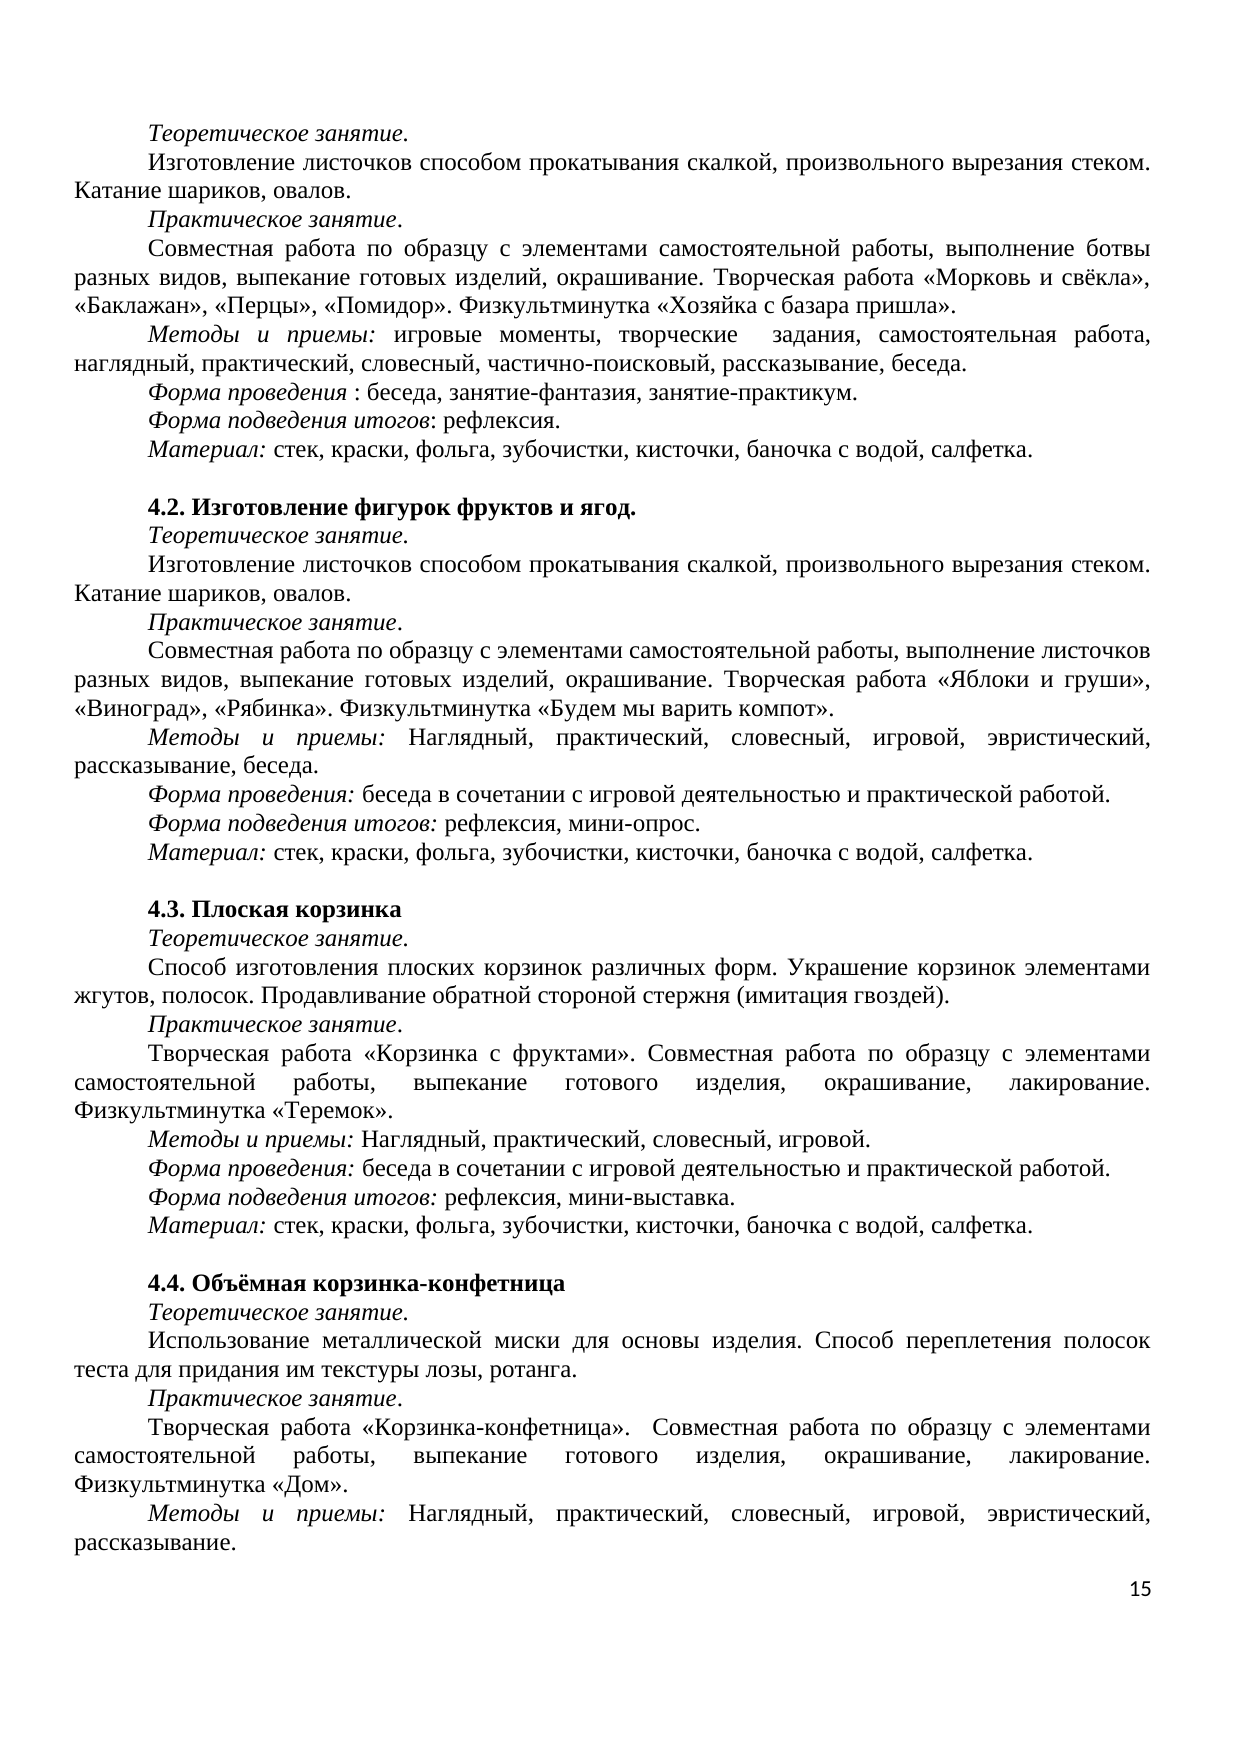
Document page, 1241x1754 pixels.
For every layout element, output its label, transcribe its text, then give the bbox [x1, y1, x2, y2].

list 4.2. Изготовление фигурок фруктов и ягод. [74, 492, 1152, 521]
text Материал: стек, краски, фольга, зубочистки, кисточки, баночка с водой, салфетка. [74, 837, 1152, 866]
text Форма подведения итогов: рефлексия, мини-опрос. [74, 808, 1152, 837]
text Способ изготовления плоских корзинок различных форм. Украшение корзинок элементами жгутов, полосок. Продавливание обратной стороной стержня (имитация гвоздей). [74, 952, 1152, 1009]
list Практическое занятие. [74, 204, 1152, 233]
text Материал: стек, краски, фольга, зубочистки, кисточки, баночка с водой, салфетка. [74, 1211, 1152, 1239]
list Теоретическое занятие. [74, 923, 1152, 952]
list Теоретическое занятие. [74, 118, 1152, 147]
list 4.3. Плоская корзинка [74, 894, 1152, 923]
text Использование металлической миски для основы изделия. Способ переплетения полосок теста для придания им текстуры лозы, ротанга. [74, 1326, 1152, 1383]
text Методы и приемы: Наглядный, практический, словесный, игровой, эвристический, рассказывание. [74, 1498, 1152, 1556]
list Методы и приемы: Наглядный, практический, словесный, игровой. [74, 1124, 1152, 1153]
text Практическое занятие. [74, 1009, 1152, 1038]
text Форма проведения: беседа в сочетании с игровой деятельностью и практической работой. [74, 1153, 1152, 1182]
text Форма проведения : беседа, занятие-фантазия, занятие-практикум. [74, 377, 1152, 406]
list 4.4. Объёмная корзинка-конфетница [74, 1268, 1152, 1297]
list Теоретическое занятие. [74, 521, 1152, 549]
list Форма подведения итогов: рефлексия. [74, 406, 1152, 434]
text Совместная работа по образцу с элементами самостоятельной работы, выполнение листочков разных видов, выпекание готовых изделий, окрашивание. Творческая работа «Яблоки и груши», «Виноград», «Рябинка». Физкультминутка «Будем мы варить компот». [74, 636, 1152, 722]
list Практическое занятие. [74, 607, 1152, 636]
text Изготовление листочков способом прокатывания скалкой, произвольного вырезания стеком. Катание шариков, овалов. [74, 549, 1152, 607]
text Материал: стек, краски, фольга, зубочистки, кисточки, баночка с водой, салфетка. [74, 434, 1152, 463]
list Практическое занятие. [74, 1383, 1152, 1412]
text Творческая работа «Корзинка с фруктами». Совместная работа по образцу с элементами самостоятельной работы, выпекание готового изделия, окрашивание, лакирование. Физкультминутка «Теремок». [74, 1038, 1152, 1124]
text Методы и приемы: Наглядный, практический, словесный, игровой, эвристический, рассказывание, беседа. [74, 722, 1152, 779]
text Форма проведения: беседа в сочетании с игровой деятельностью и практической работой. [74, 779, 1152, 808]
list Творческая работа «Корзинка-конфетница». Совместная работа по образцу с элементами самостоятельной работы, выпекание готового изделия, окрашивание, лакирование. Физкультминутка «Дом». [74, 1412, 1152, 1498]
list Теоретическое занятие. [74, 1297, 1152, 1326]
list Форма подведения итогов: рефлексия, мини-выставка. [74, 1182, 1152, 1211]
text Изготовление листочков способом прокатывания скалкой, произвольного вырезания стеком. Катание шариков, овалов. [74, 147, 1152, 204]
text Совместная работа по образцу с элементами самостоятельной работы, выполнение ботвы разных видов, выпекание готовых изделий, окрашивание. Творческая работа «Морковь и свёкла», «Баклажан», «Перцы», «Помидор». Физкультминутка «Хозяйка с базара пришла». [74, 233, 1152, 319]
